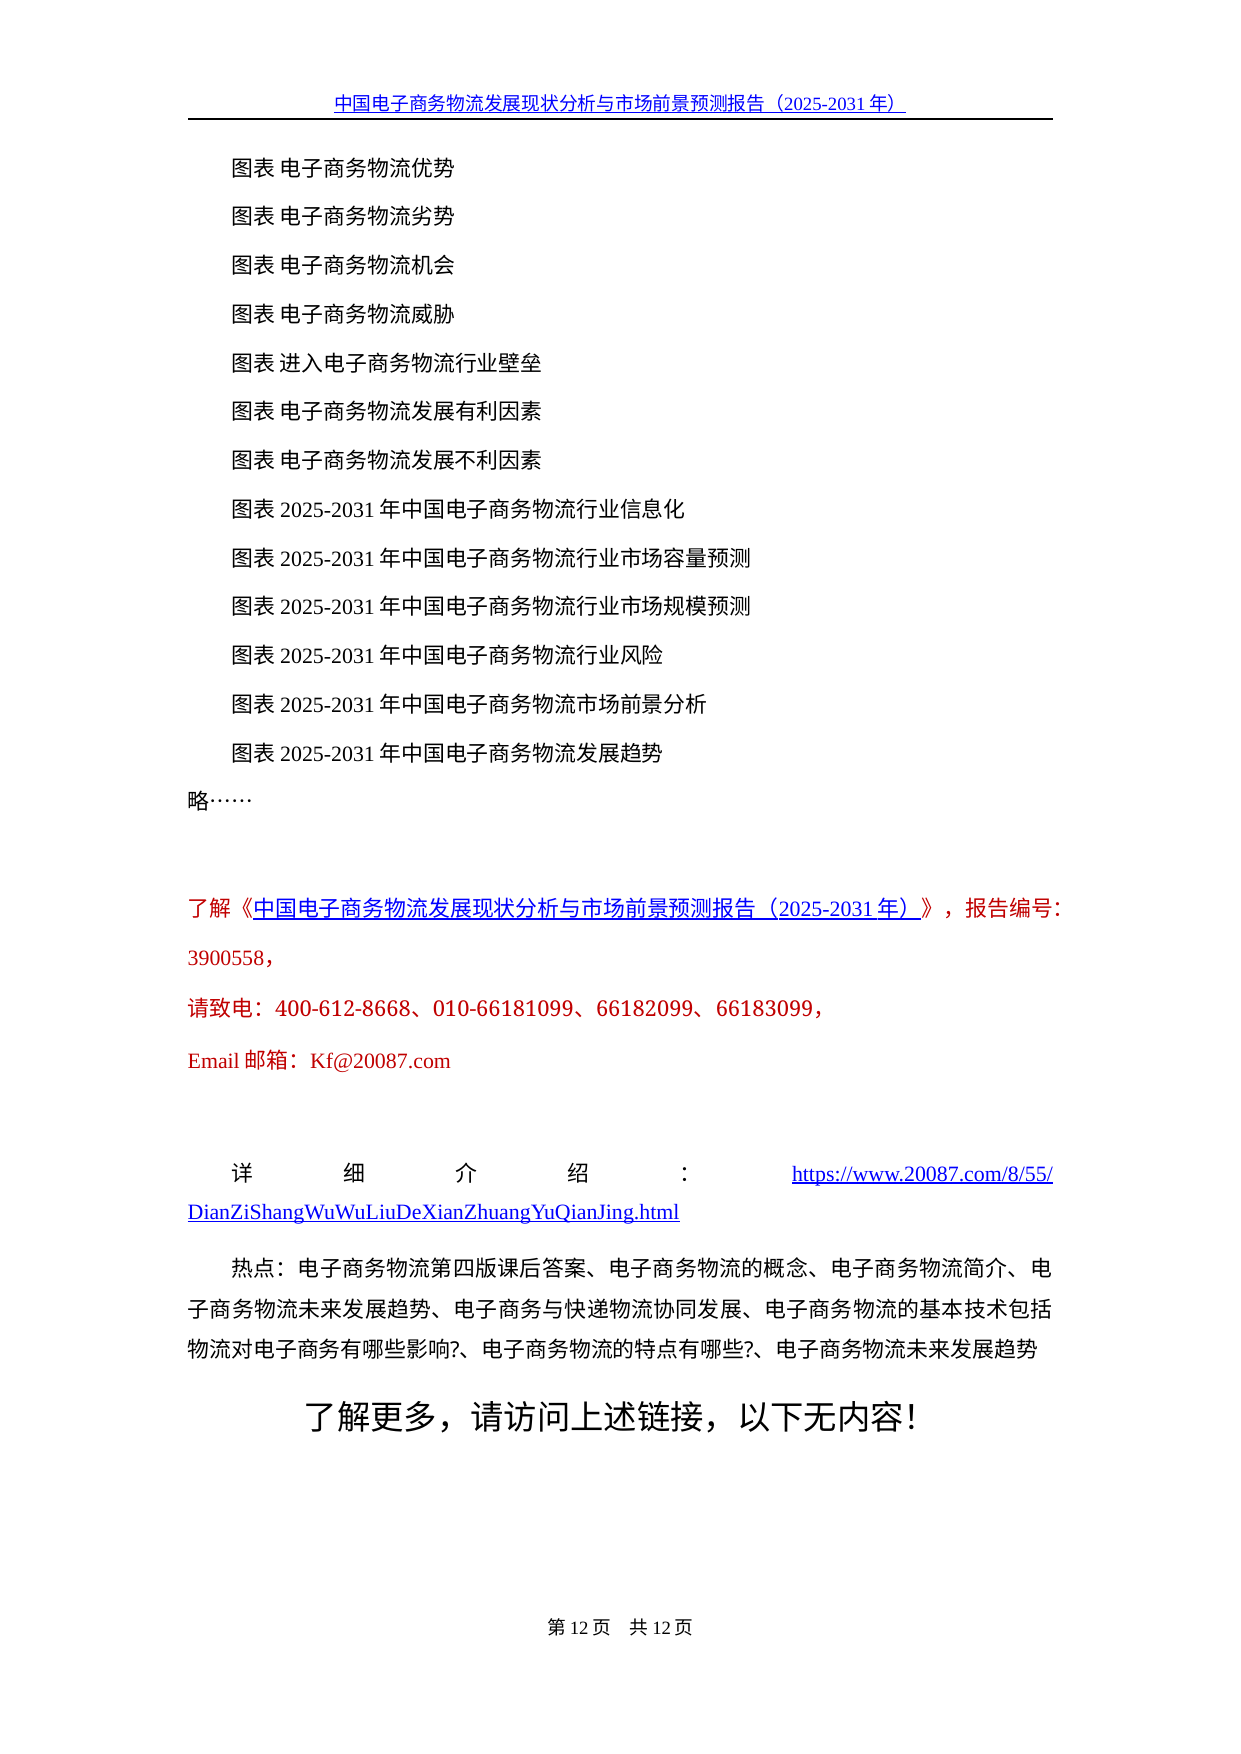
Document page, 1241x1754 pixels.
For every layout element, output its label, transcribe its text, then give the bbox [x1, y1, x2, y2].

text 请致电：400-612-8668、010-66181099、66182099、66183099， [187, 991, 1053, 1023]
text 热点：电子商务物流第四版课后答案、电子商务物流的概念、电子商务物流简介、电子商务物流未来发展趋势、电子商务与快递物流协同发展、电子商务物流的基本技术包括、物流对电子商务有哪些影响?、电子商务物流的特点有哪些?、电子商务物流未来发展趋势 [187, 1251, 1053, 1364]
title 了解更多，请访问上述链接，以下无内容！ [187, 1382, 1053, 1447]
text Email邮箱：Kf@20087.com [187, 1042, 1053, 1075]
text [187, 150, 1053, 816]
text 详细介绍：https://www.20087.com/8/55/DianZiShangWuWuLiuDeXianZhuangYuQianJing.html [187, 1155, 1053, 1228]
text 了解《中国电子商务物流发展现状分析与市场前景预测报告（2025-2031年）》，报告编号：3900558， [187, 890, 1053, 972]
